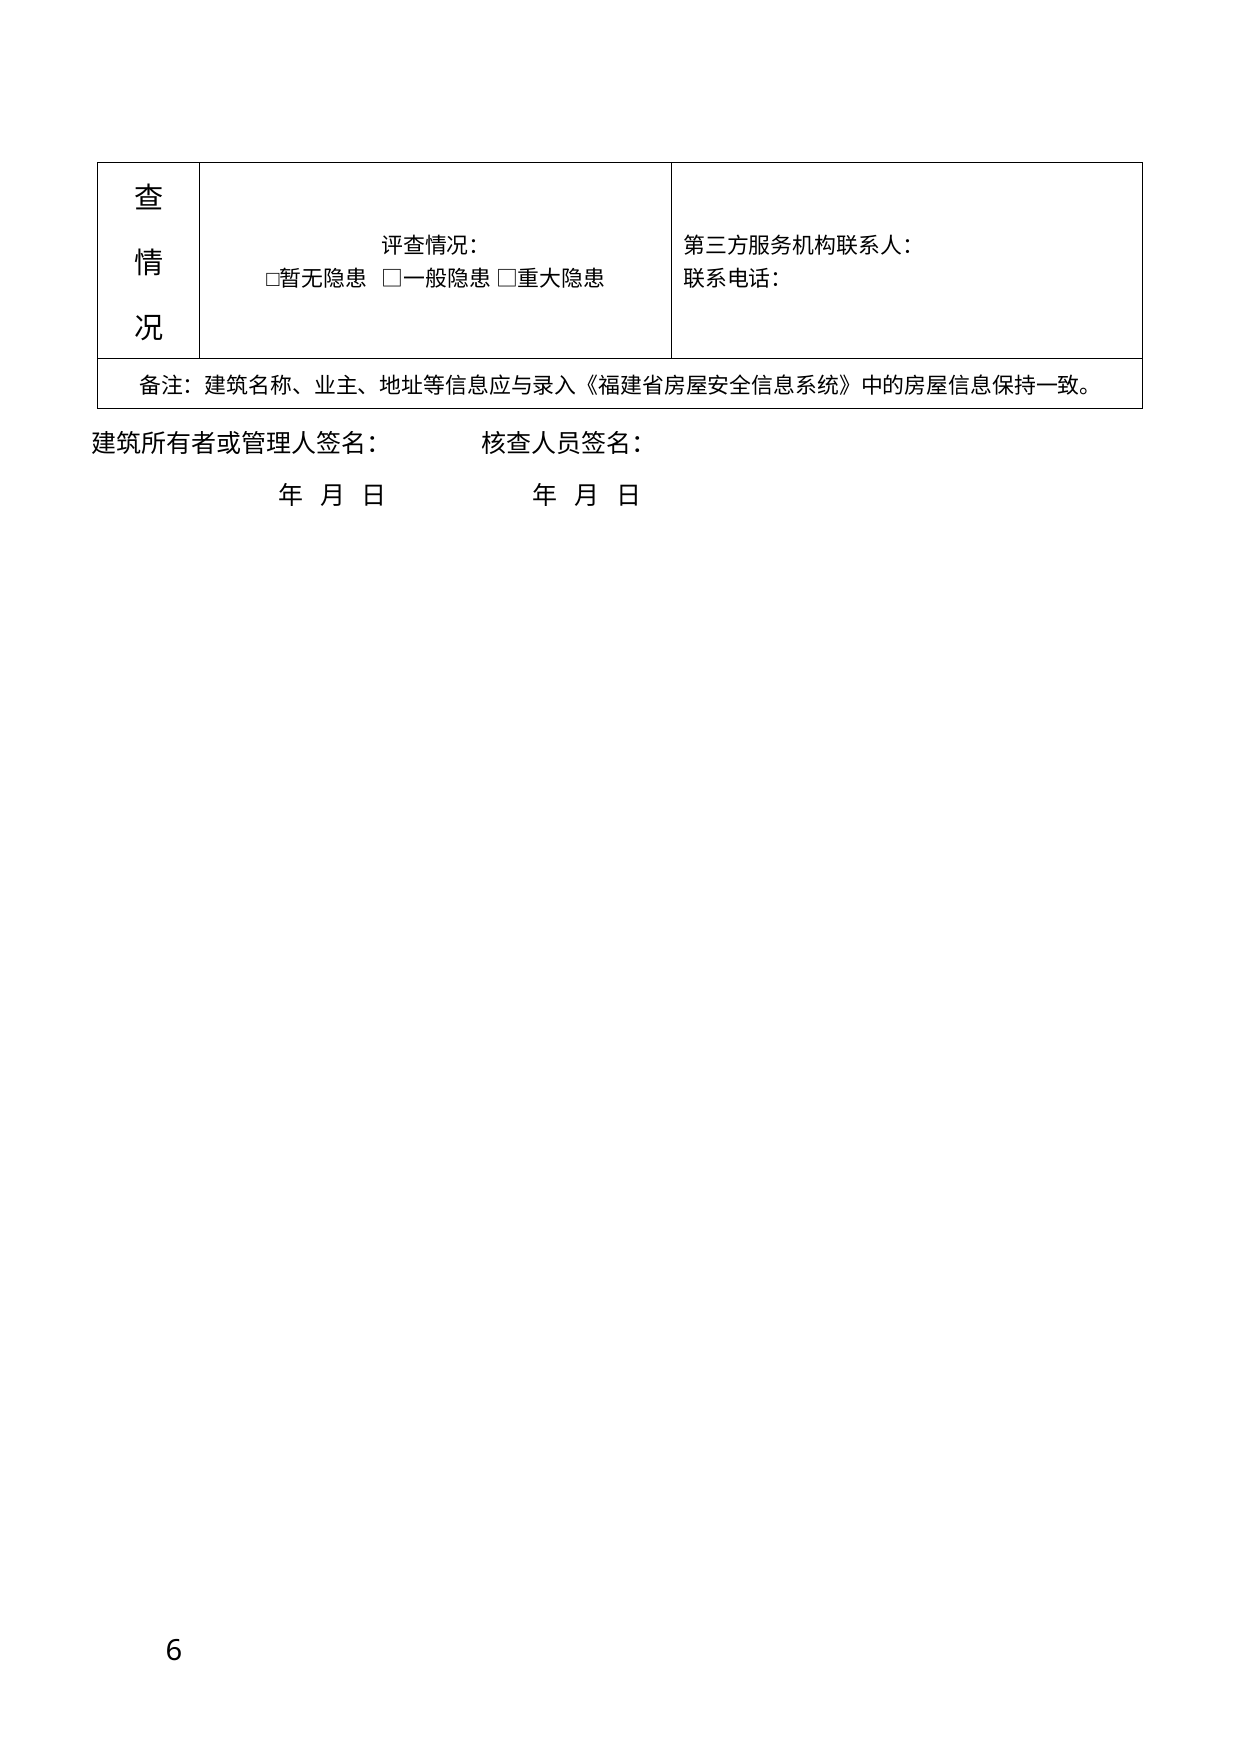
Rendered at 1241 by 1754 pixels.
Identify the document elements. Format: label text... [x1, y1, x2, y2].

text 年 月 日 年 月 日 [165, 474, 1066, 512]
table_cell 第三方服务机构联系人： 联系电话： [672, 163, 1142, 358]
table_cell 评查情况 [98, 163, 199, 358]
table_cell 备注：建筑名称、业主、地址等信息应与录入《福建省房屋安全信息系统》中的房屋信息保持一致。 [98, 359, 1142, 408]
table_cell 评查情况： □暂无隐患 □一般隐患 □重大隐患 [200, 163, 671, 358]
text 建筑所有者或管理人签名： 核查人员签名： [92, 409, 1075, 474]
